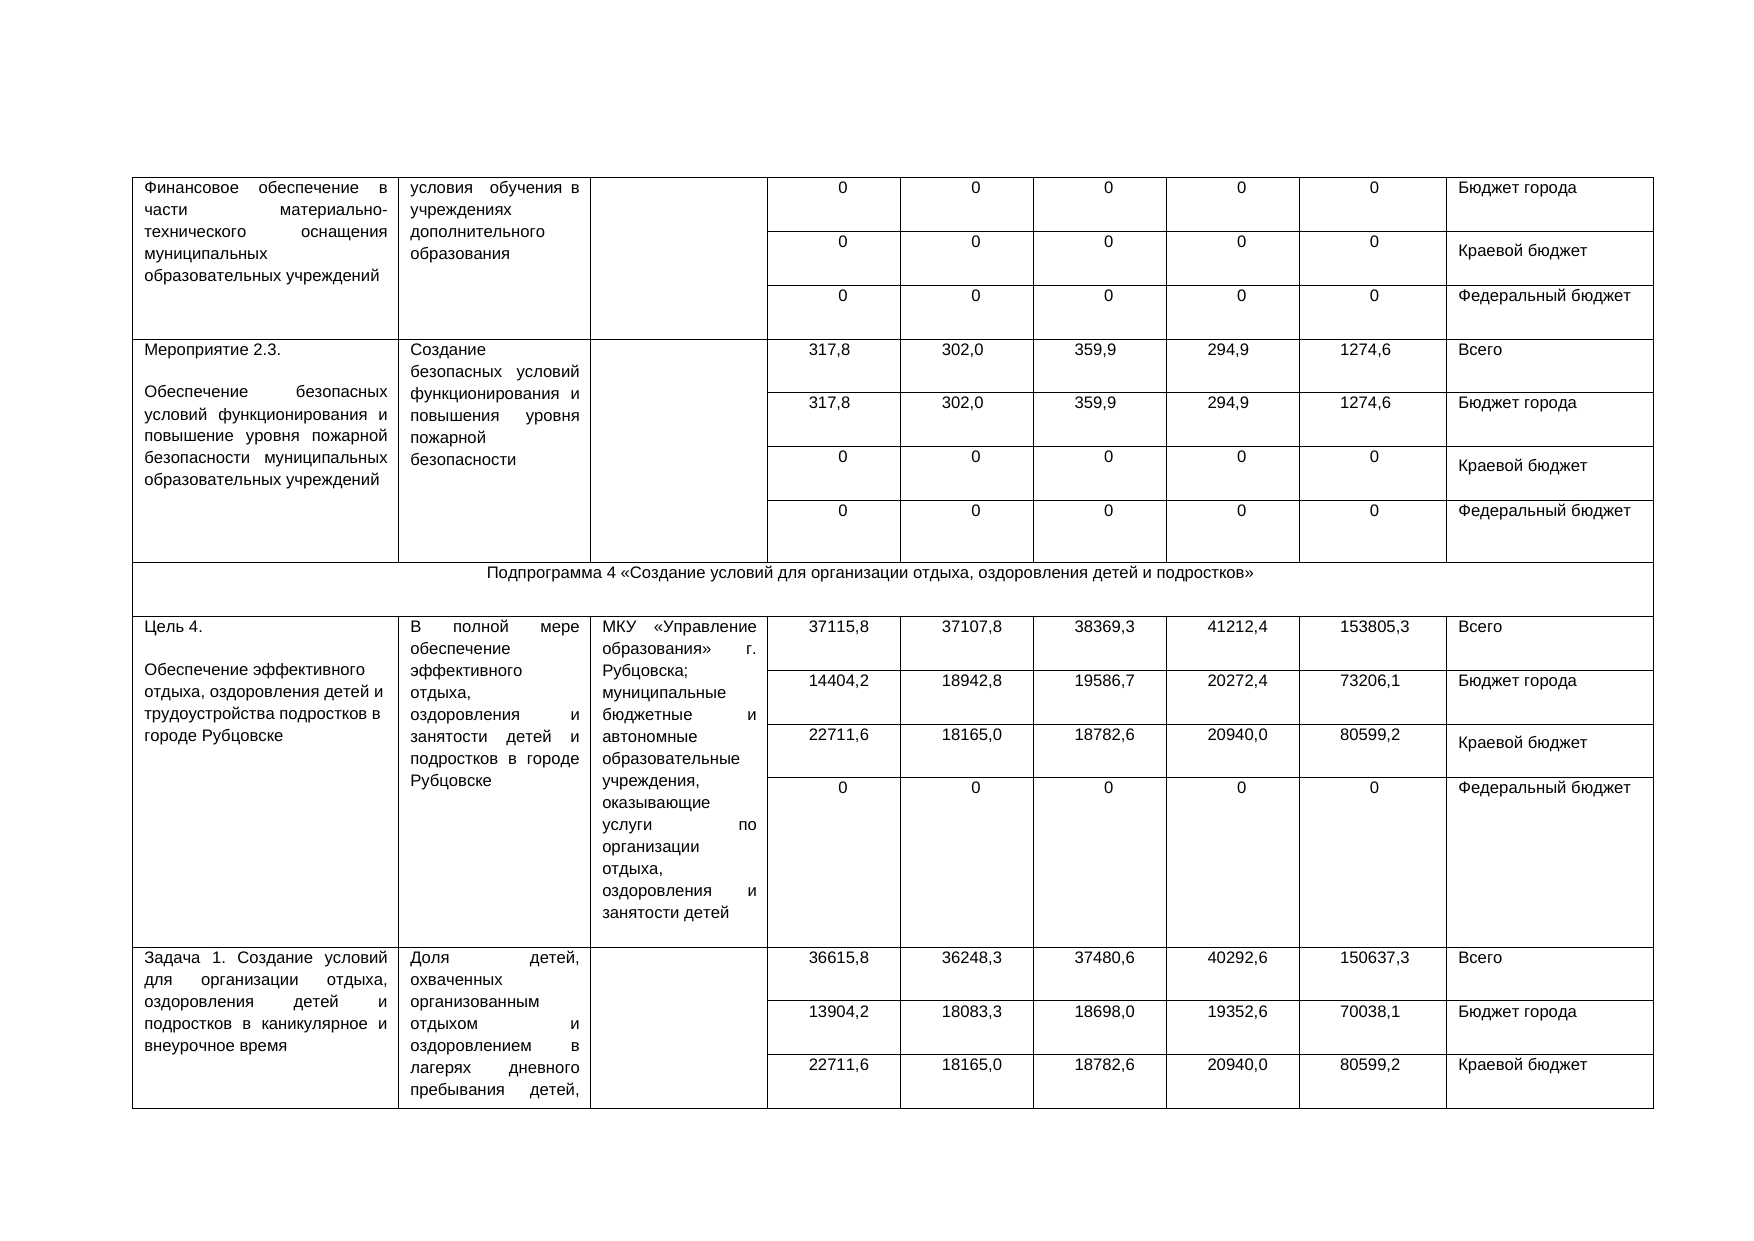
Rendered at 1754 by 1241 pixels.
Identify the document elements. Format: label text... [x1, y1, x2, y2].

table_cell [591, 340, 767, 562]
table_cell 41212,4 [1167, 617, 1299, 670]
table_cell 0 [1034, 501, 1166, 562]
table_cell 0 [901, 286, 1033, 338]
table_cell 80599,2 [1300, 1055, 1446, 1108]
table_cell 0 [901, 178, 1033, 231]
table_cell 18698,0 [1034, 1001, 1166, 1054]
table_cell 18083,3 [901, 1001, 1033, 1054]
table_cell Краевой бюджет [1447, 447, 1653, 500]
table_cell 18165,0 [901, 725, 1033, 777]
table_cell 1274,6 [1300, 393, 1446, 446]
table_cell 0 [1167, 232, 1299, 285]
table_cell 0 [768, 286, 900, 338]
table_cell 37115,8 [768, 617, 900, 670]
table_cell 18782,6 [1034, 725, 1166, 777]
table_cell 302,0 [901, 340, 1033, 392]
table_cell 22711,6 [768, 1055, 900, 1108]
table_cell 0 [768, 778, 900, 947]
table_cell 294,9 [1167, 393, 1299, 446]
table_cell Подпрограмма 4 «Создание условий для организации отдыха, оздоровления детей и подростков» [133, 563, 1653, 616]
table_cell 0 [901, 501, 1033, 562]
table_cell 37480,6 [1034, 948, 1166, 1000]
table_cell 18782,6 [1034, 1055, 1166, 1108]
table_cell Мероприятие 2.3. Обеспечение безопасных условий функционирования и повышение уровня пожарной безопасности муниципальных образовательных учреждений [133, 340, 398, 562]
table_cell 19352,6 [1167, 1001, 1299, 1054]
table_cell 18165,0 [901, 1055, 1033, 1108]
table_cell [399, 178, 590, 338]
table_cell 0 [768, 447, 900, 500]
table_cell 0 [1300, 232, 1446, 285]
table_cell 0 [1300, 286, 1446, 338]
table_cell 13904,2 [768, 1001, 900, 1054]
table_cell Краевой бюджет [1447, 1055, 1653, 1108]
table_cell Федеральный бюджет [1447, 501, 1653, 562]
table_cell 70038,1 [1300, 1001, 1446, 1054]
table_cell 40292,6 [1167, 948, 1299, 1000]
table_cell 0 [901, 447, 1033, 500]
table_cell Создание безопасных условий функционирования и повышения уровня пожарной безопасности [399, 340, 590, 562]
table_cell 0 [1034, 286, 1166, 338]
table_cell МКУ «Управление образования» г. Рубцовска; муниципальные бюджетные и автономные образовательные учреждения, оказывающие услуги по организации отдыха, оздоровления и занятости детей [591, 617, 767, 947]
table_cell 0 [901, 232, 1033, 285]
table_cell 37107,8 [901, 617, 1033, 670]
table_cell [133, 178, 398, 338]
table_cell 0 [768, 232, 900, 285]
table_cell Бюджет города [1447, 393, 1653, 446]
table_cell 0 [1167, 286, 1299, 338]
table_cell 0 [1167, 778, 1299, 947]
table_cell 153805,3 [1300, 617, 1446, 670]
table_cell 36248,3 [901, 948, 1033, 1000]
table_cell 19586,7 [1034, 671, 1166, 723]
table_cell 359,9 [1034, 393, 1166, 446]
table_cell Федеральный бюджет [1447, 286, 1653, 338]
table_cell 0 [901, 778, 1033, 947]
table_cell 0 [1167, 178, 1299, 231]
table_cell 20272,4 [1167, 671, 1299, 723]
table_cell Всего [1447, 617, 1653, 670]
table_cell 0 [1034, 778, 1166, 947]
table_cell 317,8 [768, 340, 900, 392]
table_cell Бюджет города [1447, 671, 1653, 723]
table_cell 0 [1300, 178, 1446, 231]
table_cell Краевой бюджет [1447, 725, 1653, 777]
table_cell Всего [1447, 340, 1653, 392]
table_cell [591, 948, 767, 1108]
table_cell Задача 1. Создание условий для организации отдыха, оздоровления детей и подростков в каникулярное и внеурочное время [133, 948, 398, 1108]
table_cell 0 [1034, 447, 1166, 500]
table_cell Федеральный бюджет [1447, 778, 1653, 947]
table_cell 359,9 [1034, 340, 1166, 392]
table_cell Всего [1447, 948, 1653, 1000]
table_cell 1274,6 [1300, 340, 1446, 392]
table_cell Бюджет города [1447, 1001, 1653, 1054]
table_cell 0 [1300, 501, 1446, 562]
table_cell 18942,8 [901, 671, 1033, 723]
table_cell 0 [1034, 178, 1166, 231]
table_cell 150637,3 [1300, 948, 1446, 1000]
table_cell 14404,2 [768, 671, 900, 723]
table_cell 317,8 [768, 393, 900, 446]
table_cell 20940,0 [1167, 1055, 1299, 1108]
table_cell Доля детей, охваченных организованным отдыхом и оздоровлением в лагерях дневного пребывания детей, профильных лагерях круглосуточного пребывания детей, загородных детских оздоровительных лагерях, в общем количестве детей школьного возраста (от 6 до 18 лет) - 60% [399, 948, 590, 1108]
table_cell 0 [768, 501, 900, 562]
table_cell 0 [1300, 778, 1446, 947]
table_cell 0 [1167, 501, 1299, 562]
table_cell Цель 4. Обеспечение эффективного отдыха, оздоровления детей и трудоустройства подростков в городе Рубцовске [133, 617, 398, 947]
table_cell 38369,3 [1034, 617, 1166, 670]
table_cell 294,9 [1167, 340, 1299, 392]
table_cell 36615,8 [768, 948, 900, 1000]
table_cell 0 [1034, 232, 1166, 285]
table_cell 73206,1 [1300, 671, 1446, 723]
table_cell 80599,2 [1300, 725, 1446, 777]
table_cell [591, 178, 767, 338]
table_cell Бюджет города [1447, 178, 1653, 231]
table_cell 0 [1167, 447, 1299, 500]
table_cell 0 [1300, 447, 1446, 500]
table_cell В полной мере обеспечение эффективного отдыха, оздоровления и занятости детей и подростков в городе Рубцовске [399, 617, 590, 947]
table_cell 302,0 [901, 393, 1033, 446]
table_cell Краевой бюджет [1447, 232, 1653, 285]
table_cell 0 [768, 178, 900, 231]
table_cell 20940,0 [1167, 725, 1299, 777]
table_cell 22711,6 [768, 725, 900, 777]
